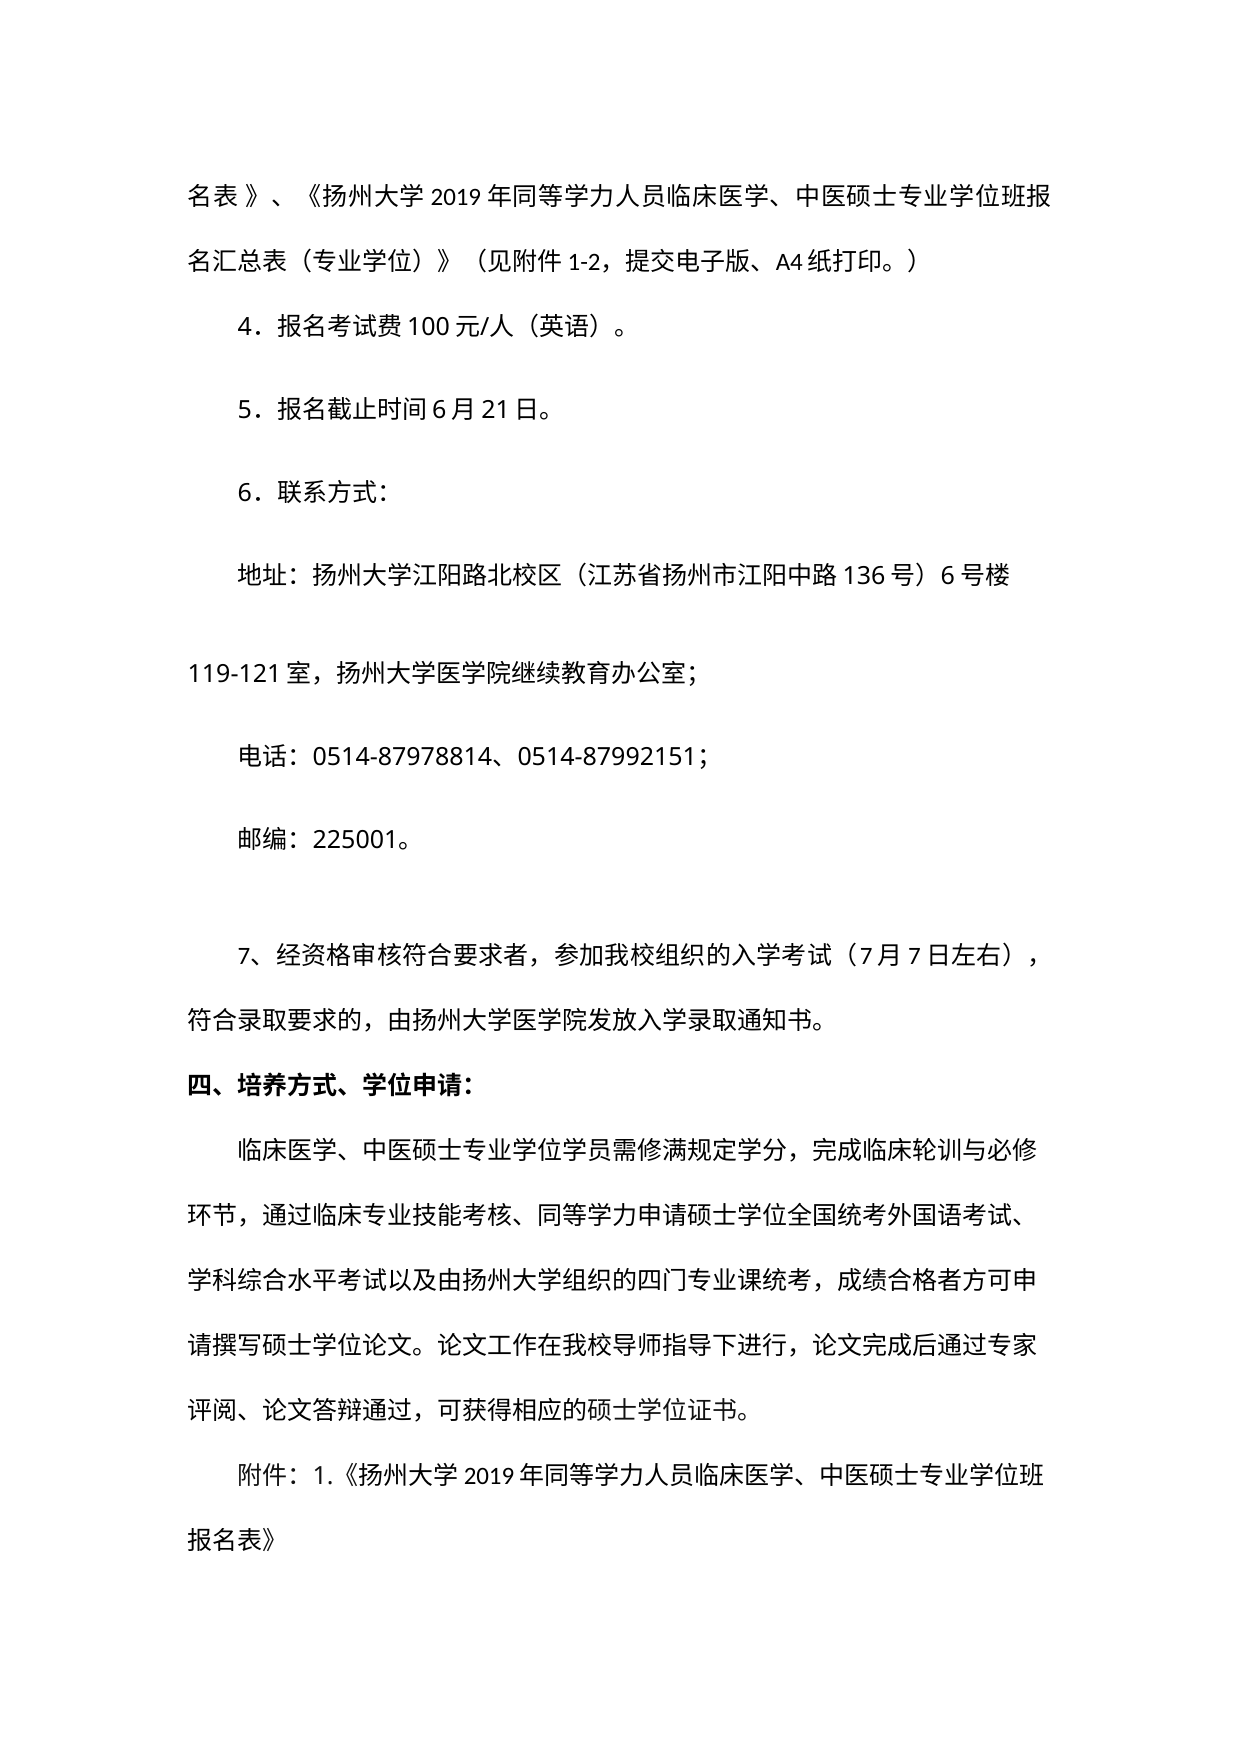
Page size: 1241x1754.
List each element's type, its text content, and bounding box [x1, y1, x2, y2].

text 邮编：225001。 [187, 805, 1053, 870]
text 四、培养方式、学位申请： [187, 1051, 1053, 1116]
text 地址：扬州大学江阳路北校区（江苏省扬州市江阳中路136号）6号楼119-121室，扬州大学医学院继续教育办公室； [187, 541, 1053, 704]
text 5．报名截止时间6月21日。 [187, 375, 1053, 440]
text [187, 162, 1053, 292]
text 临床医学、中医硕士专业学位学员需修满规定学分，完成临床轮训与必修环节，通过临床专业技能考核、同等学力申请硕士学位全国统考外国语考试、学科综合水平考试以及由扬州大学组织的四门专业课统考，成绩合格者方可申请撰写硕士学位论文。论文工作在我校导师指导下进行，论文完成后通过专家评阅、论文答辩通过，可获得相应的硕士学位证书。 [187, 1116, 1053, 1441]
text 6．联系方式： [187, 458, 1053, 523]
text 电话：0514-87978814、0514-87992151； [187, 722, 1053, 787]
text 7、经资格审核符合要求者，参加我校组织的入学考试（7月7日左右），符合录取要求的，由扬州大学医学院发放入学录取通知书。 [187, 921, 1053, 1051]
text 4．报名考试费100元/人（英语）。 [187, 292, 1053, 357]
text 附件：1.《扬州大学2019年同等学力人员临床医学、中医硕士专业学位班报名表》 [187, 1441, 1053, 1571]
